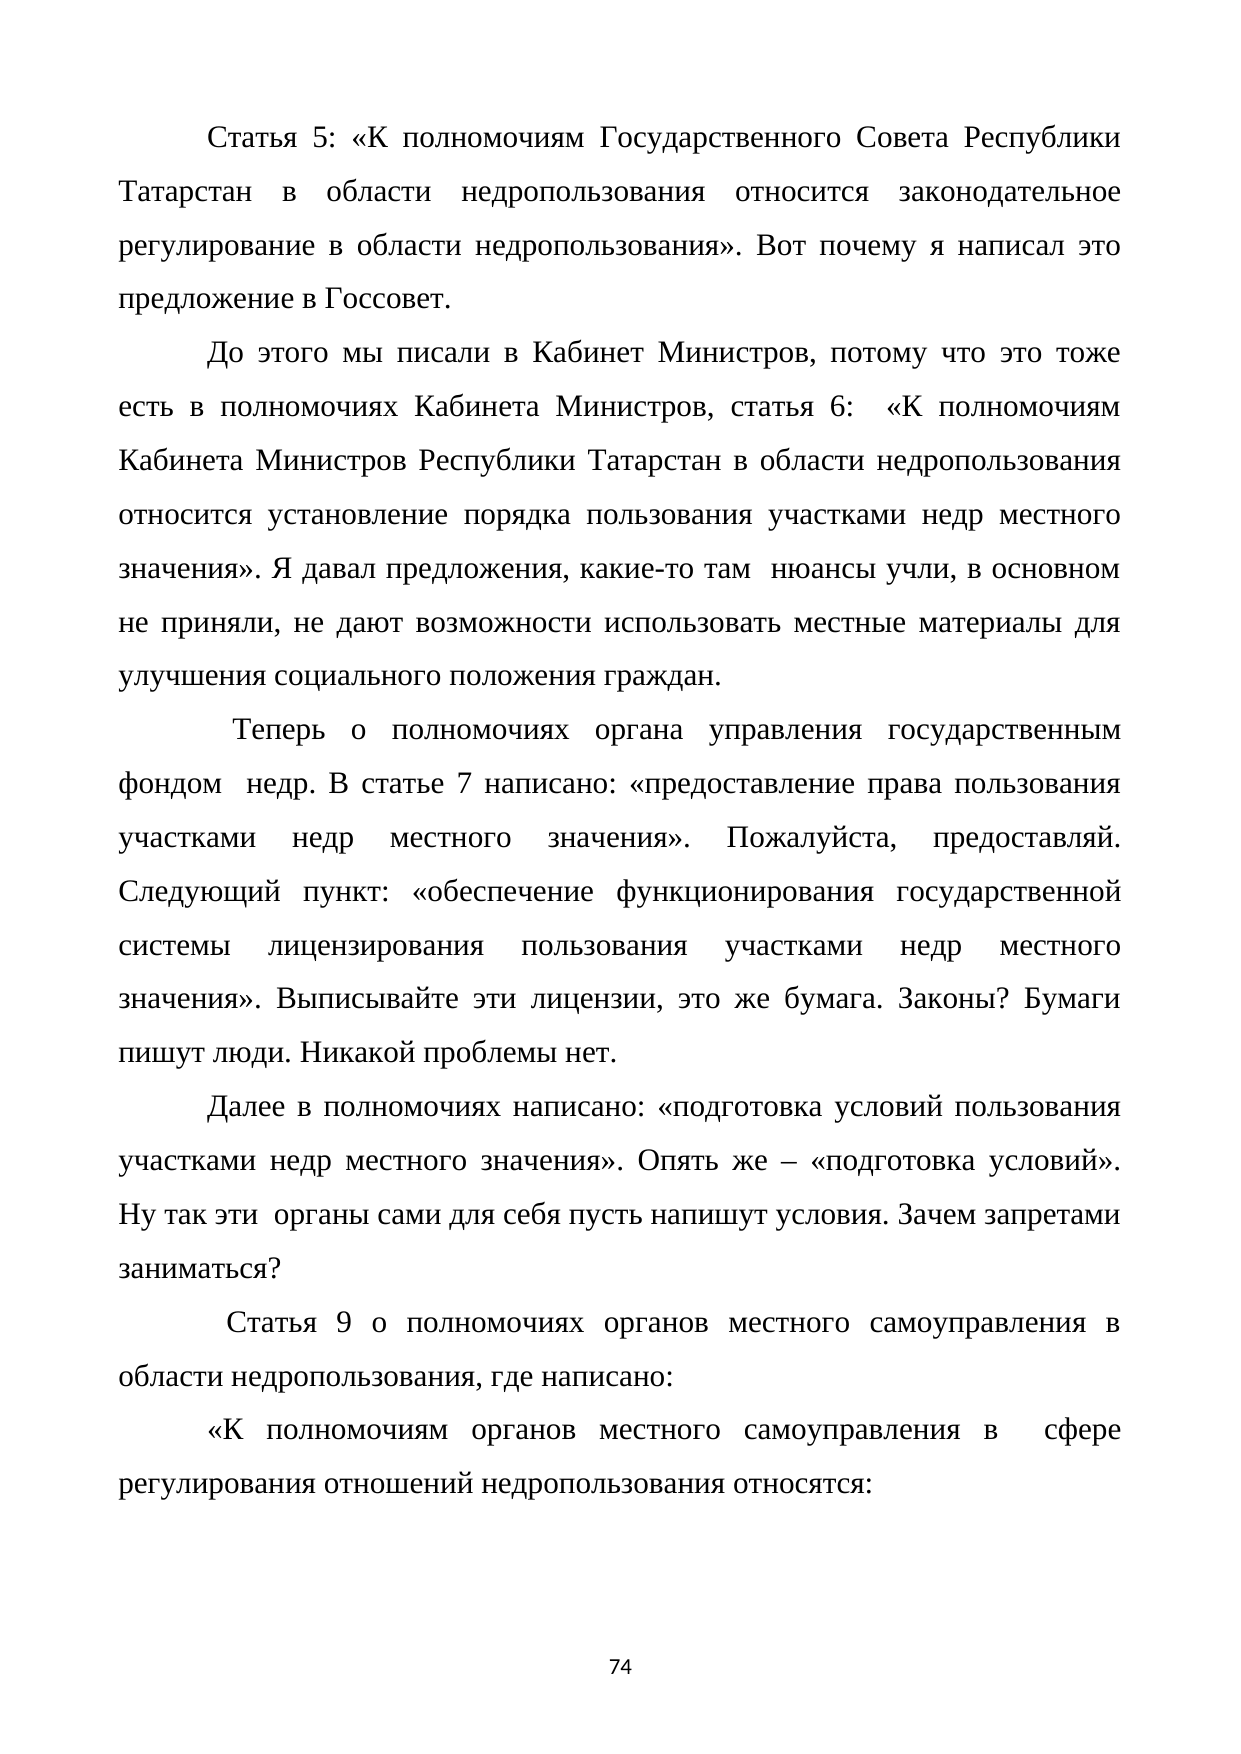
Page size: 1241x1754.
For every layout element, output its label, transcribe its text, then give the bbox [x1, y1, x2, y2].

text Статья 9 о полномочиях органов местного самоуправления в области недропользования, где написано: [118, 1303, 1122, 1393]
text Статья 5: «К полномочиям Государственного Совета Республики Татарстан в области недропользования относится законодательное регулирование в области недропользования». Вот почему я написал это предложение в Госсовет. [118, 118, 1122, 316]
text До этого мы писали в Кабинет Министров, потому что это тоже есть в полномочиях Кабинета Министров, статья 6: «К полномочиям Кабинета Министров Республики Татарстан в области недропользования относится установление порядка пользования участками недр местного значения». Я давал предложения, какие-то там нюансы учли, в основном не приняли, не дают возможности использовать местные материалы для улучшения социального положения граждан. [118, 333, 1122, 693]
text «К полномочиям органов местного самоуправления в сфере регулирования отношений недропользования относятся: [118, 1411, 1122, 1500]
text Далее в полномочиях написано: «подготовка условий пользования участками недр местного значения». Опять же – «подготовка условий». Ну так эти органы сами для себя пусть напишут условия. Зачем запретами заниматься? [118, 1087, 1122, 1285]
text Теперь о полномочиях органа управления государственным фондом недр. В статье 7 написано: «предоставление права пользования участками недр местного значения». Пожалуйста, предоставляй. Следующий пункт: «обеспечение функционирования государственной системы лицензирования пользования участками недр местного значения». Выписывайте эти лицензии, это же бумага. Законы? Бумаги пишут люди. Никакой проблемы нет. [118, 711, 1122, 1069]
